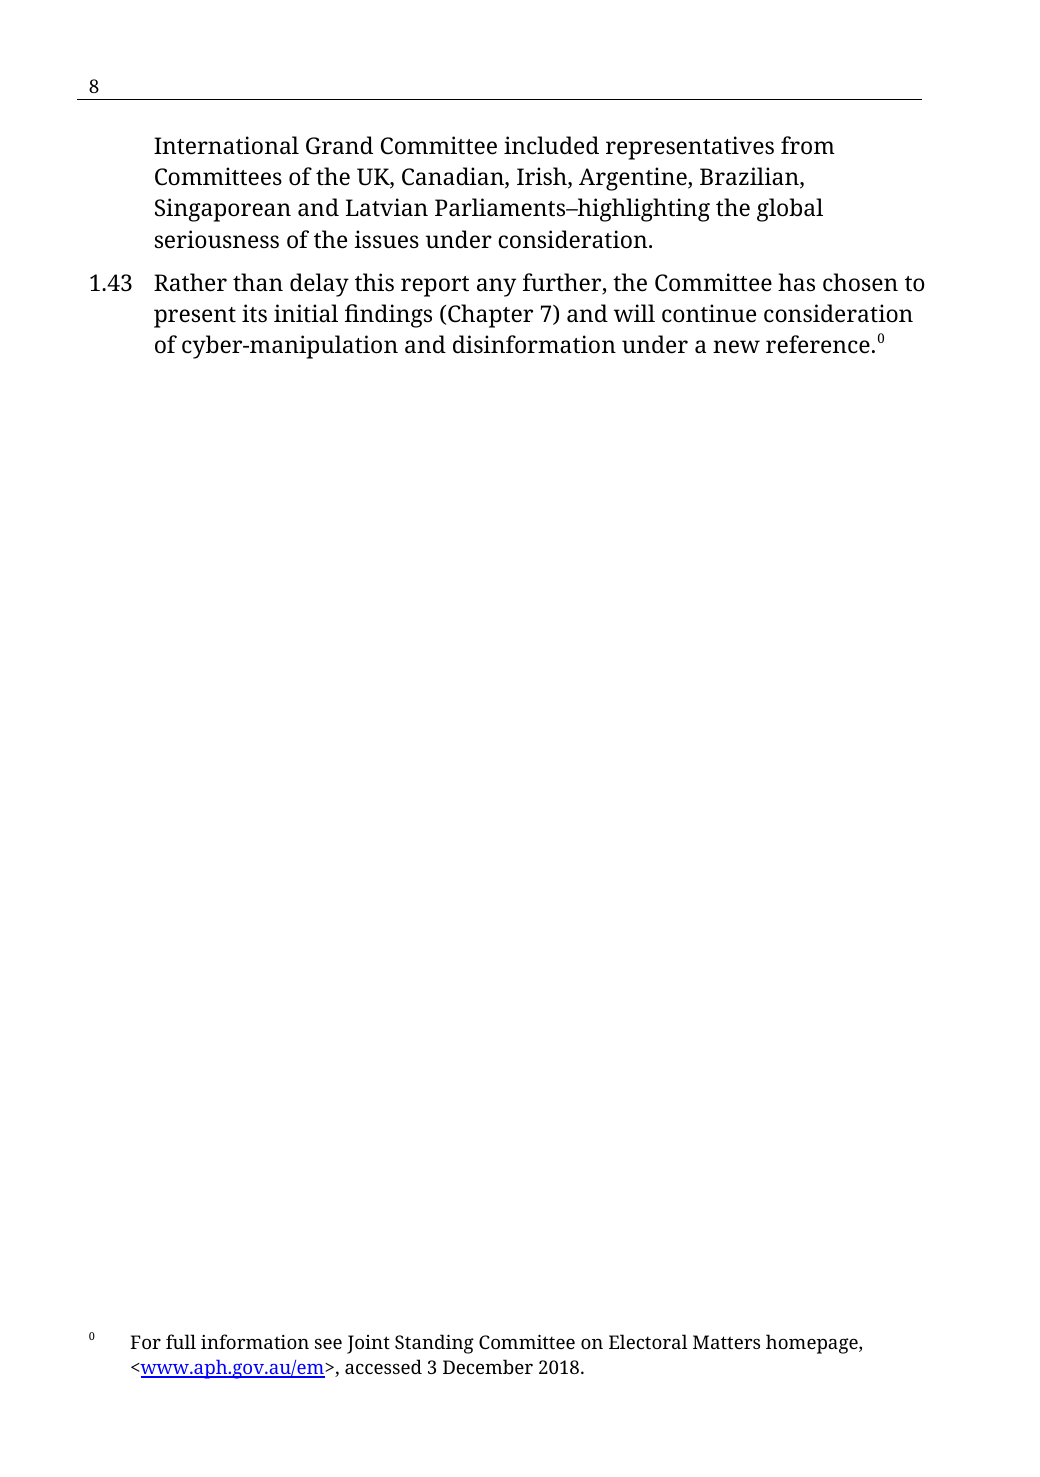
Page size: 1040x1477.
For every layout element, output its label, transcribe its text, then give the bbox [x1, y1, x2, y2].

text 1.43 Rather than delay this report any further, the Committee has chosen to present its initial findings (Chapter 7) and will continue consideration of cyber-manipulation and disinformation under a new reference. [88, 267, 933, 360]
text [88, 130, 933, 255]
